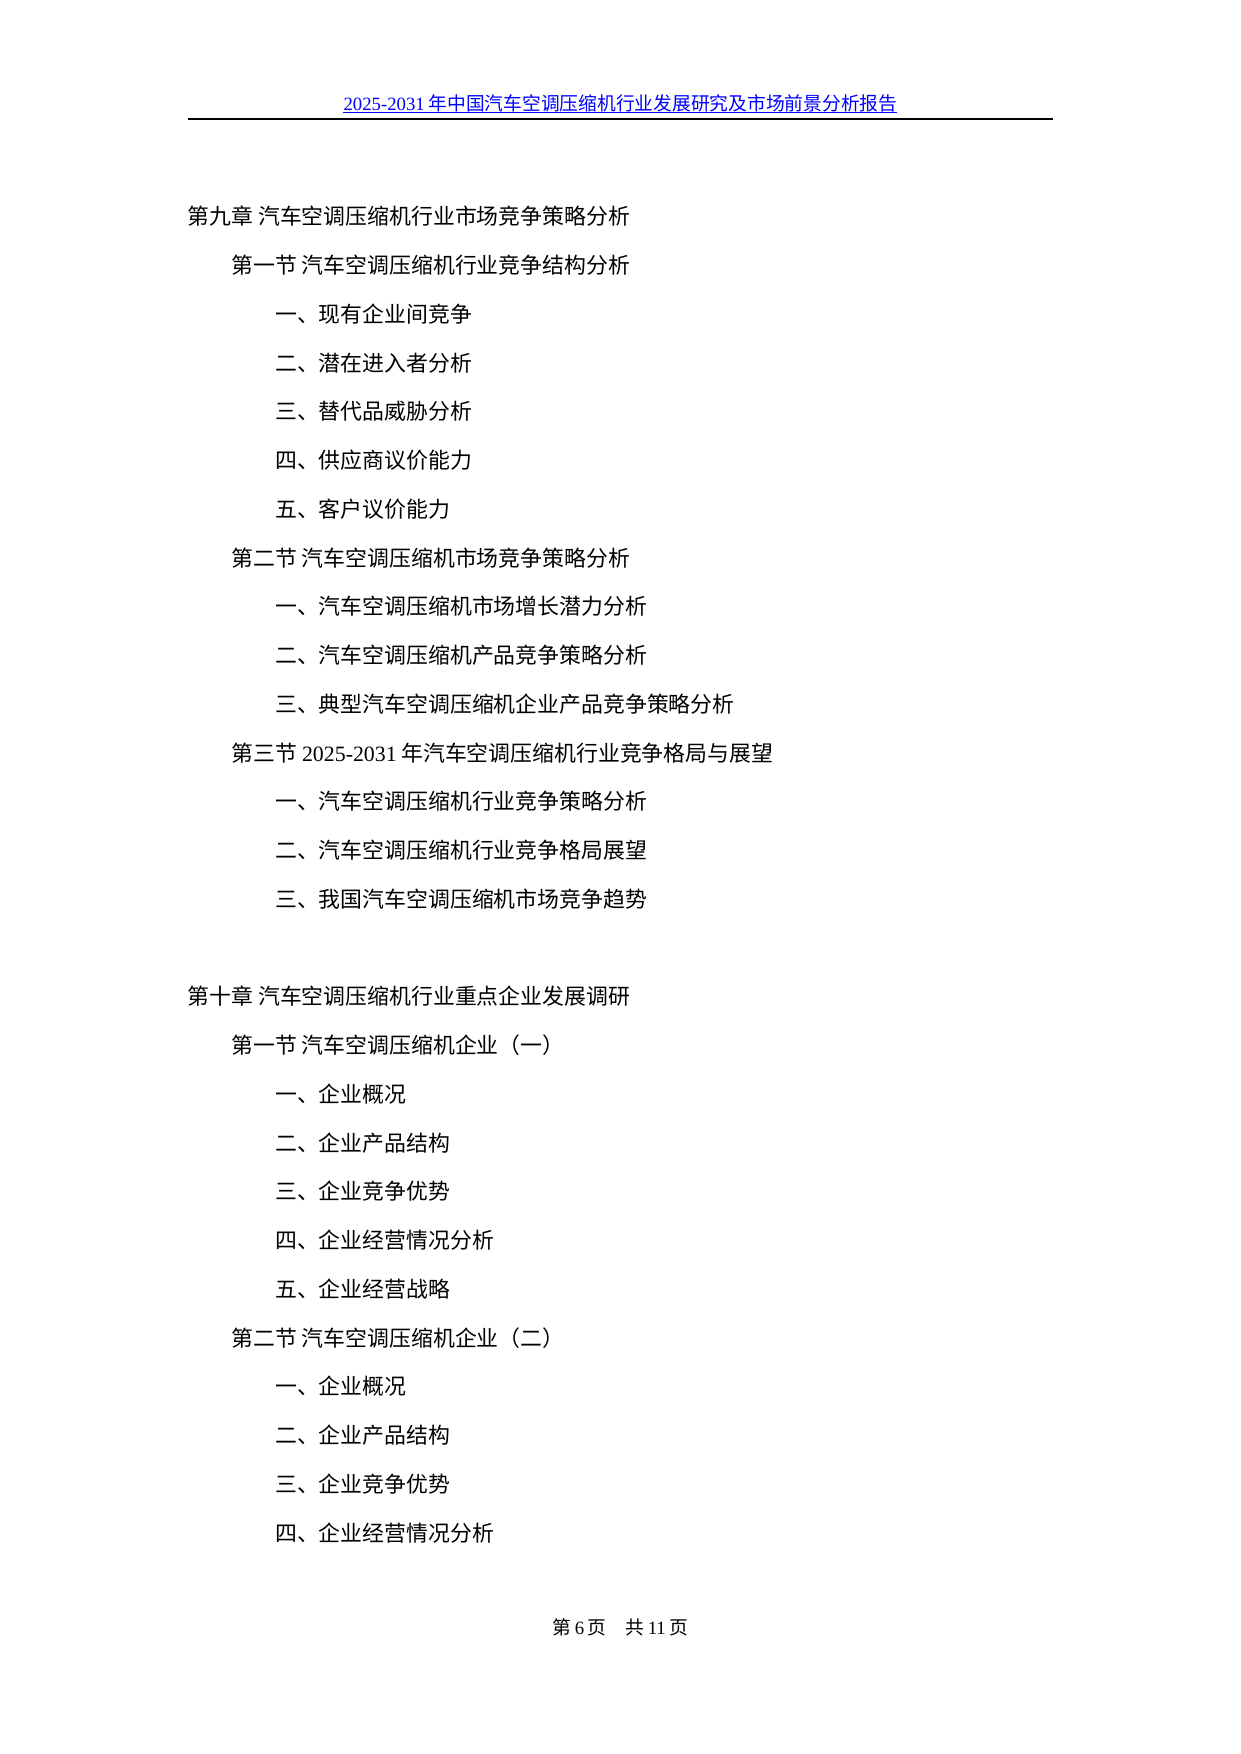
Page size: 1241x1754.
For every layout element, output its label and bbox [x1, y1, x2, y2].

text [187, 150, 1053, 1548]
